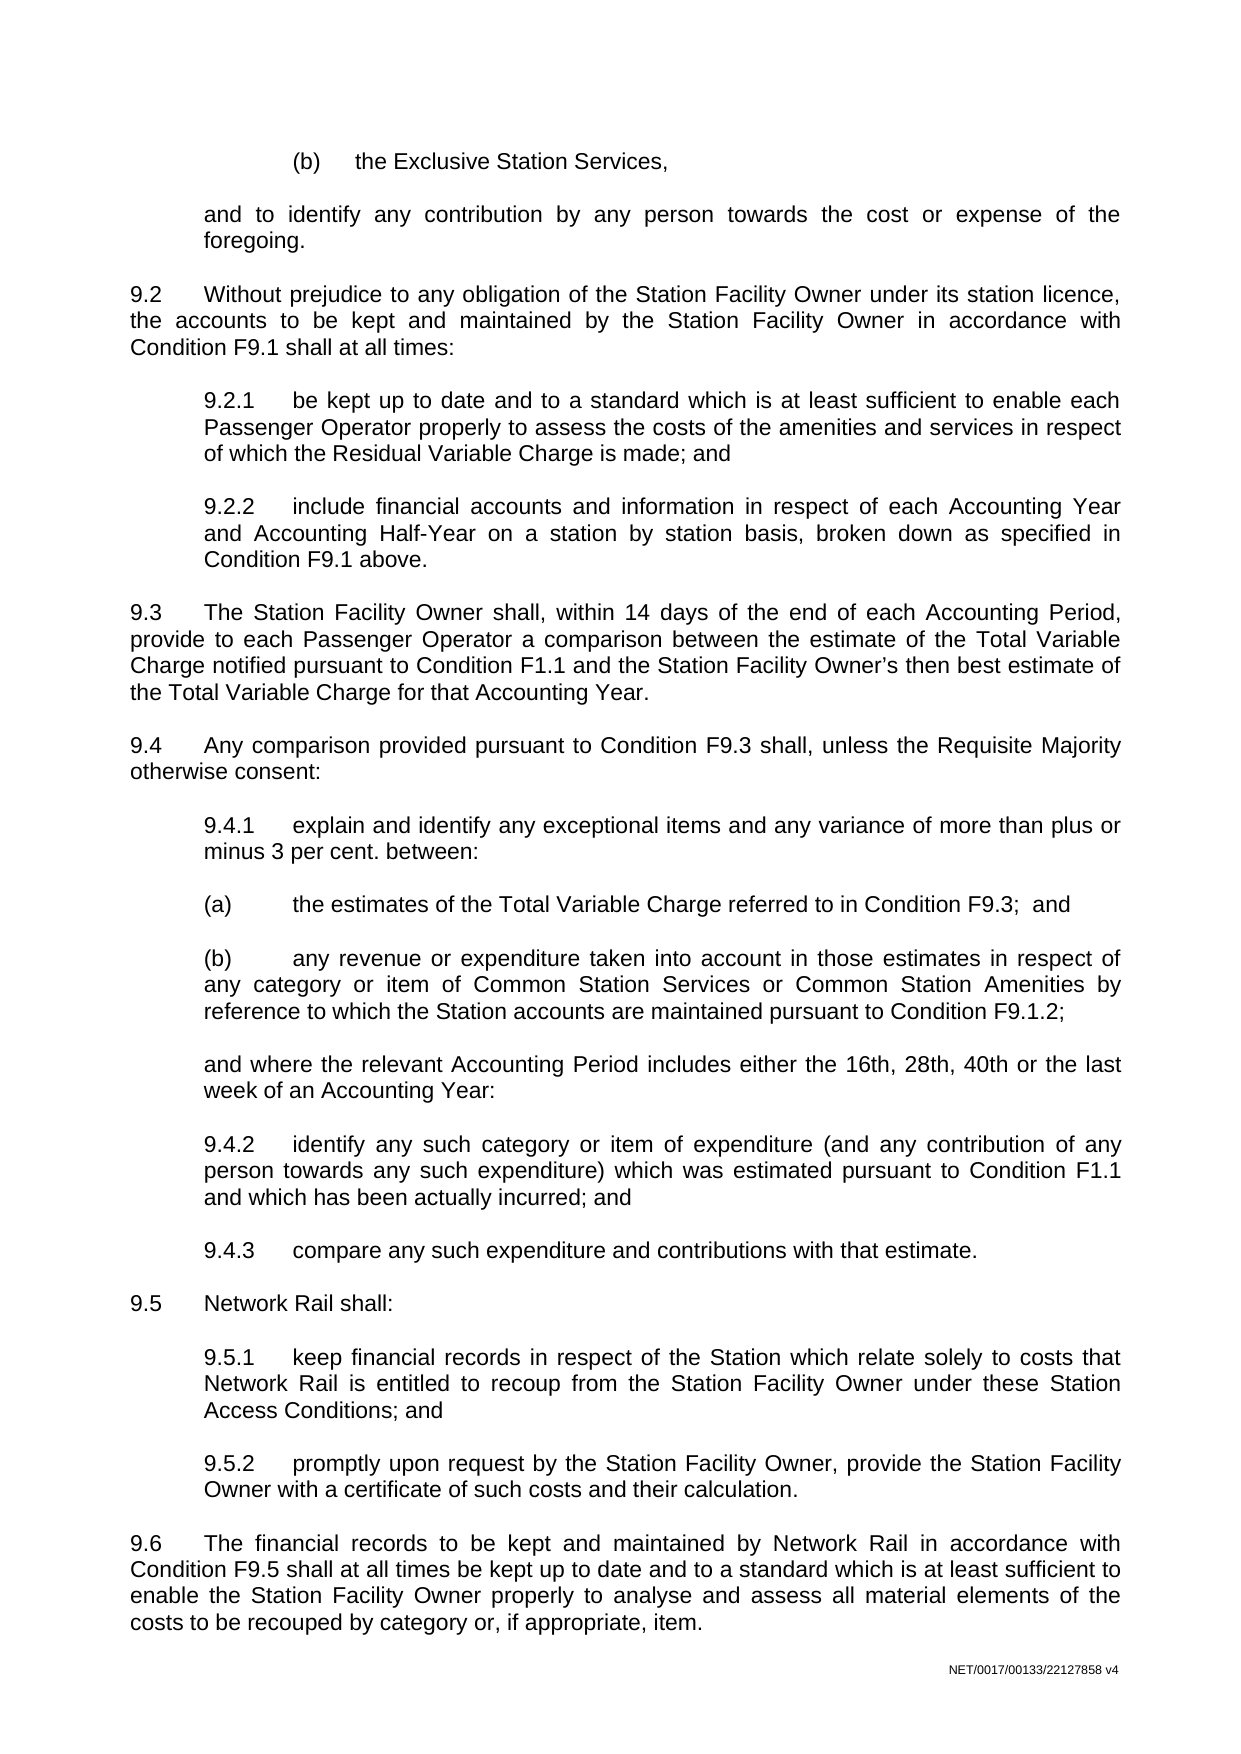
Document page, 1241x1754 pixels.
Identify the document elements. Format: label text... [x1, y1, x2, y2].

text and to identify any contribution by any person towards the cost or expense of the foregoing. [130, 201, 1122, 254]
text 9.4.2 identify any such category or item of expenditure (and any contribution of any person towards any such expenditure) which was estimated pursuant to Condition F1.1 and which has been actually incurred; and [130, 1131, 1122, 1210]
text 9.2.1 be kept up to date and to a standard which is at least sufficient to enable each Passenger Operator properly to assess the costs of the amenities and services in respect of which the Residual Variable Charge is made; and [130, 387, 1122, 466]
text 9.2 Without prejudice to any obligation of the Station Facility Owner under its station licence, the accounts to be kept and maintained by the Station Facility Owner in accordance with Condition F9.1 shall at all times: [130, 281, 1122, 360]
text (b) the Exclusive Station Services, [130, 148, 1122, 174]
text 9.5.2 promptly upon request by the Station Facility Owner, provide the Station Facility Owner with a certificate of such costs and their calculation. [130, 1450, 1122, 1503]
text (a) the estimates of the Total Variable Charge referred to in Condition F9.3; and [130, 891, 1122, 918]
text (b) any revenue or expenditure taken into account in those estimates in respect of any category or item of Common Station Services or Common Station Amenities by reference to which the Station accounts are maintained pursuant to Condition F9.1.2; [130, 945, 1122, 1024]
text 9.4 Any comparison provided pursuant to Condition F9.3 shall, unless the Requisite Majority otherwise consent: [130, 732, 1122, 784]
text 9.5.1 keep financial records in respect of the Station which relate solely to costs that Network Rail is entitled to recoup from the Station Facility Owner under these Station Access Conditions; and [130, 1344, 1122, 1423]
text and where the relevant Accounting Period includes either the 16th, 28th, 40th or the last week of an Accounting Year: [130, 1051, 1122, 1104]
text 9.4.3 compare any such expenditure and contributions with that estimate. [130, 1237, 1122, 1263]
text 9.4.1 explain and identify any exceptional items and any variance of more than plus or minus 3 per cent. between: [130, 812, 1122, 864]
text 9.5 Network Rail shall: [130, 1290, 1122, 1317]
text 9.6 The financial records to be kept and maintained by Network Rail in accordance with Condition F9.5 shall at all times be kept up to date and to a standard which is at least sufficient to enable the Station Facility Owner properly to analyse and assess all material elements of the costs to be recouped by category or, if appropriate, item. [130, 1530, 1122, 1635]
text 9.2.2 include financial accounts and information in respect of each Accounting Year and Accounting Half-Year on a station by station basis, broken down as specified in Condition F9.1 above. [130, 493, 1122, 572]
text 9.3 The Station Facility Owner shall, within 14 days of the end of each Accounting Period, provide to each Passenger Operator a comparison between the estimate of the Total Variable Charge notified pursuant to Condition F1.1 and the Station Facility Owner’s then best estimate of the Total Variable Charge for that Accounting Year. [130, 599, 1122, 705]
